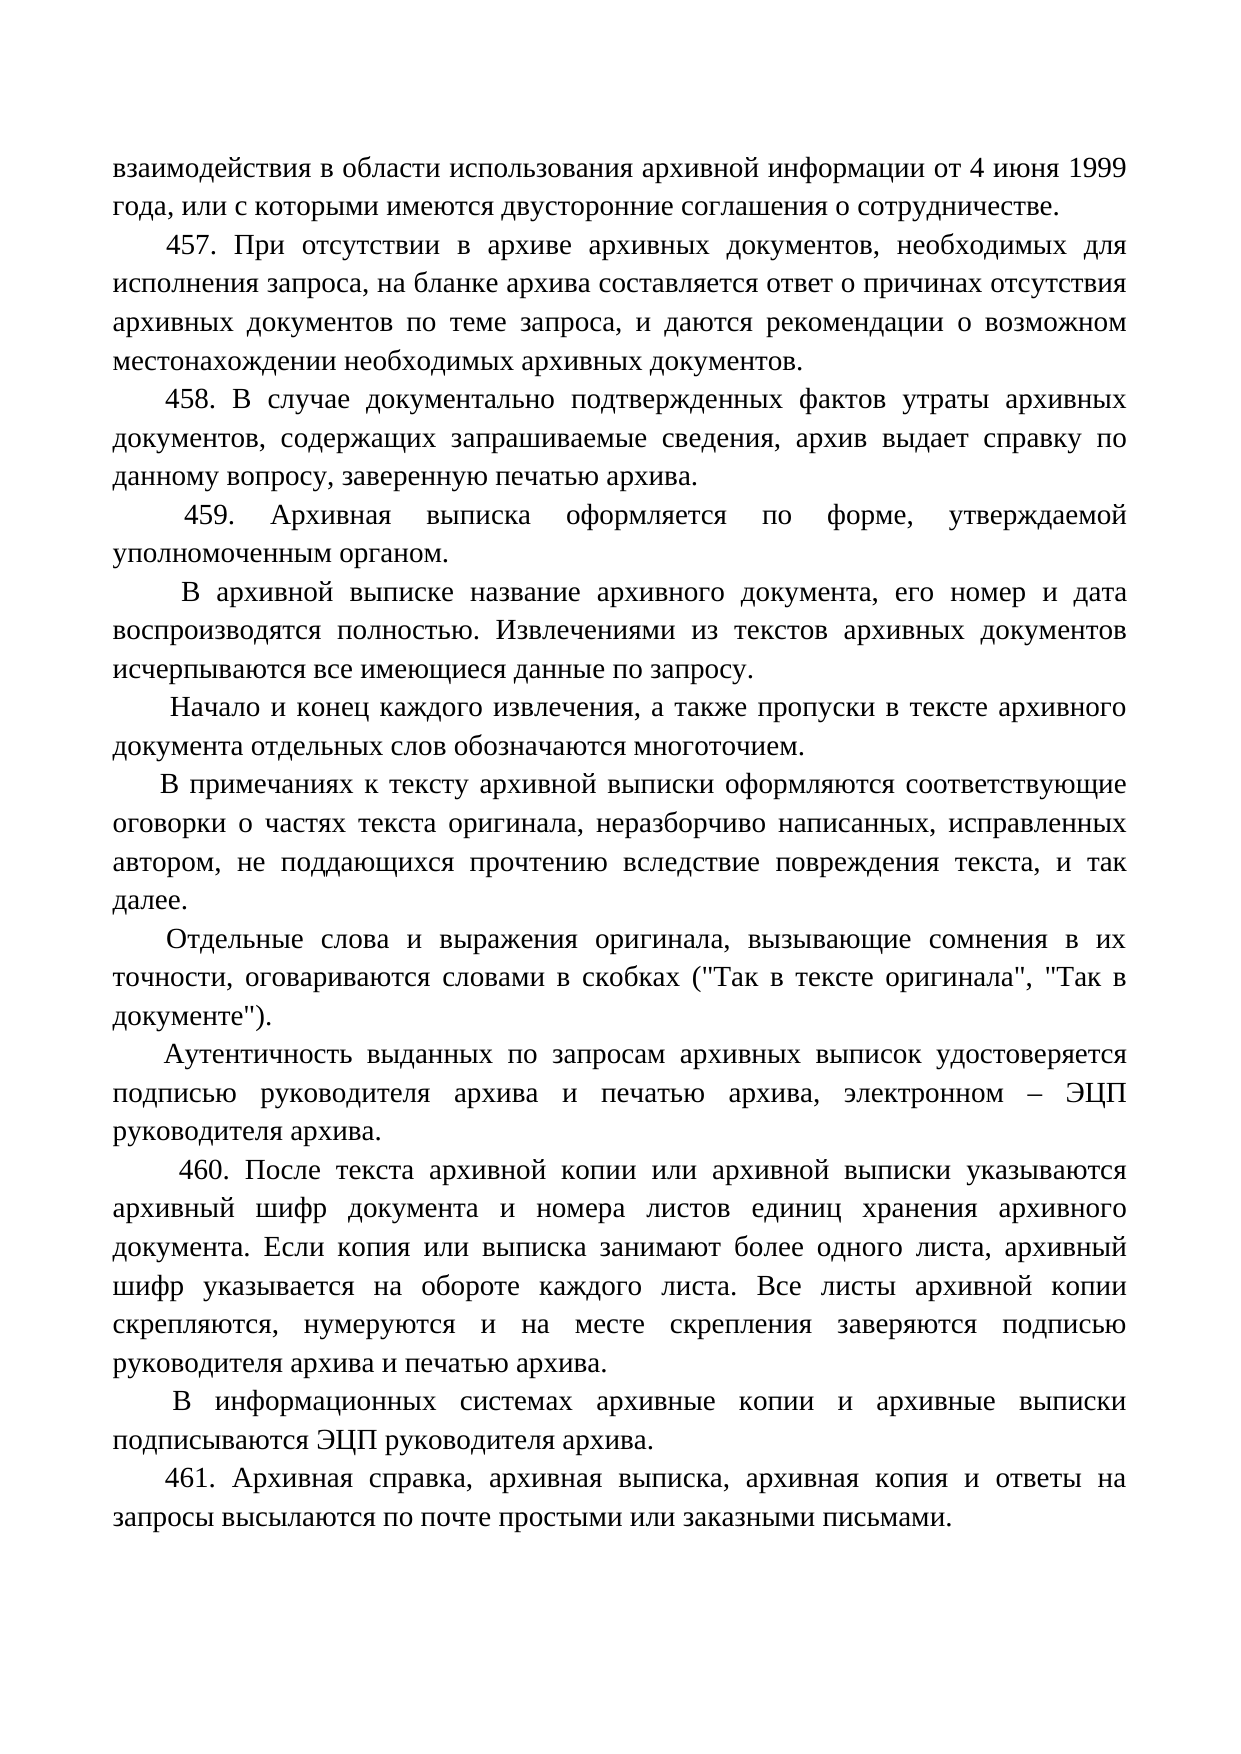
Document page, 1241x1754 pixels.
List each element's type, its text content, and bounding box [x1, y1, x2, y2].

text Аутентичность выданных по запросам архивных выписок удостоверяется подписью руководителя архива и печатью архива, электронном – ЭЦП руководителя архива. [112, 1036, 1128, 1147]
text В архивной выписке название архивного документа, его номер и дата воспроизводятся полностью. Извлечениями из текстов архивных документов исчерпываются все имеющиеся данные по запросу. [112, 574, 1128, 684]
text 459. Архивная выписка оформляется по форме, утверждаемой уполномоченным органом. [112, 497, 1128, 569]
text В информационных системах архивные копии и архивные выписки подписываются ЭЦП руководителя архива. [112, 1383, 1128, 1455]
text 461. Архивная справка, архивная выписка, архивная копия и ответы на запросы высылаются по почте простыми или заказными письмами. [112, 1460, 1128, 1532]
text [112, 150, 1128, 222]
text Начало и конец каждого извлечения, а также пропуски в тексте архивного документа отдельных слов обозначаются многоточием. [112, 689, 1128, 762]
text 458. В случае документально подтвержденных фактов утраты архивных документов, содержащих запрашиваемые сведения, архив выдает справку по данному вопросу, заверенную печатью архива. [112, 381, 1128, 492]
text 457. При отсутствии в архиве архивных документов, необходимых для исполнения запроса, на бланке архива составляется ответ о причинах отсутствия архивных документов по теме запроса, и даются рекомендации о возможном местонахождении необходимых архивных документов. [112, 227, 1128, 376]
text 460. После текста архивной копии или архивной выписки указываются архивный шифр документа и номера листов единиц хранения архивного документа. Если копия или выписка занимают более одного листа, архивный шифр указывается на обороте каждого листа. Все листы архивной копии скрепляются, нумеруются и на месте скрепления заверяются подписью руководителя архива и печатью архива. [112, 1152, 1128, 1378]
text Отдельные слова и выражения оригинала, вызывающие сомнения в их точности, оговариваются словами в скобках ("Так в тексте оригинала", "Так в документе"). [112, 921, 1128, 1031]
text В примечаниях к тексту архивной выписки оформляются соответствующие оговорки о частях текста оригинала, неразборчиво написанных, исправленных автором, не поддающихся прочтению вследствие повреждения текста, и так далее. [112, 767, 1128, 916]
